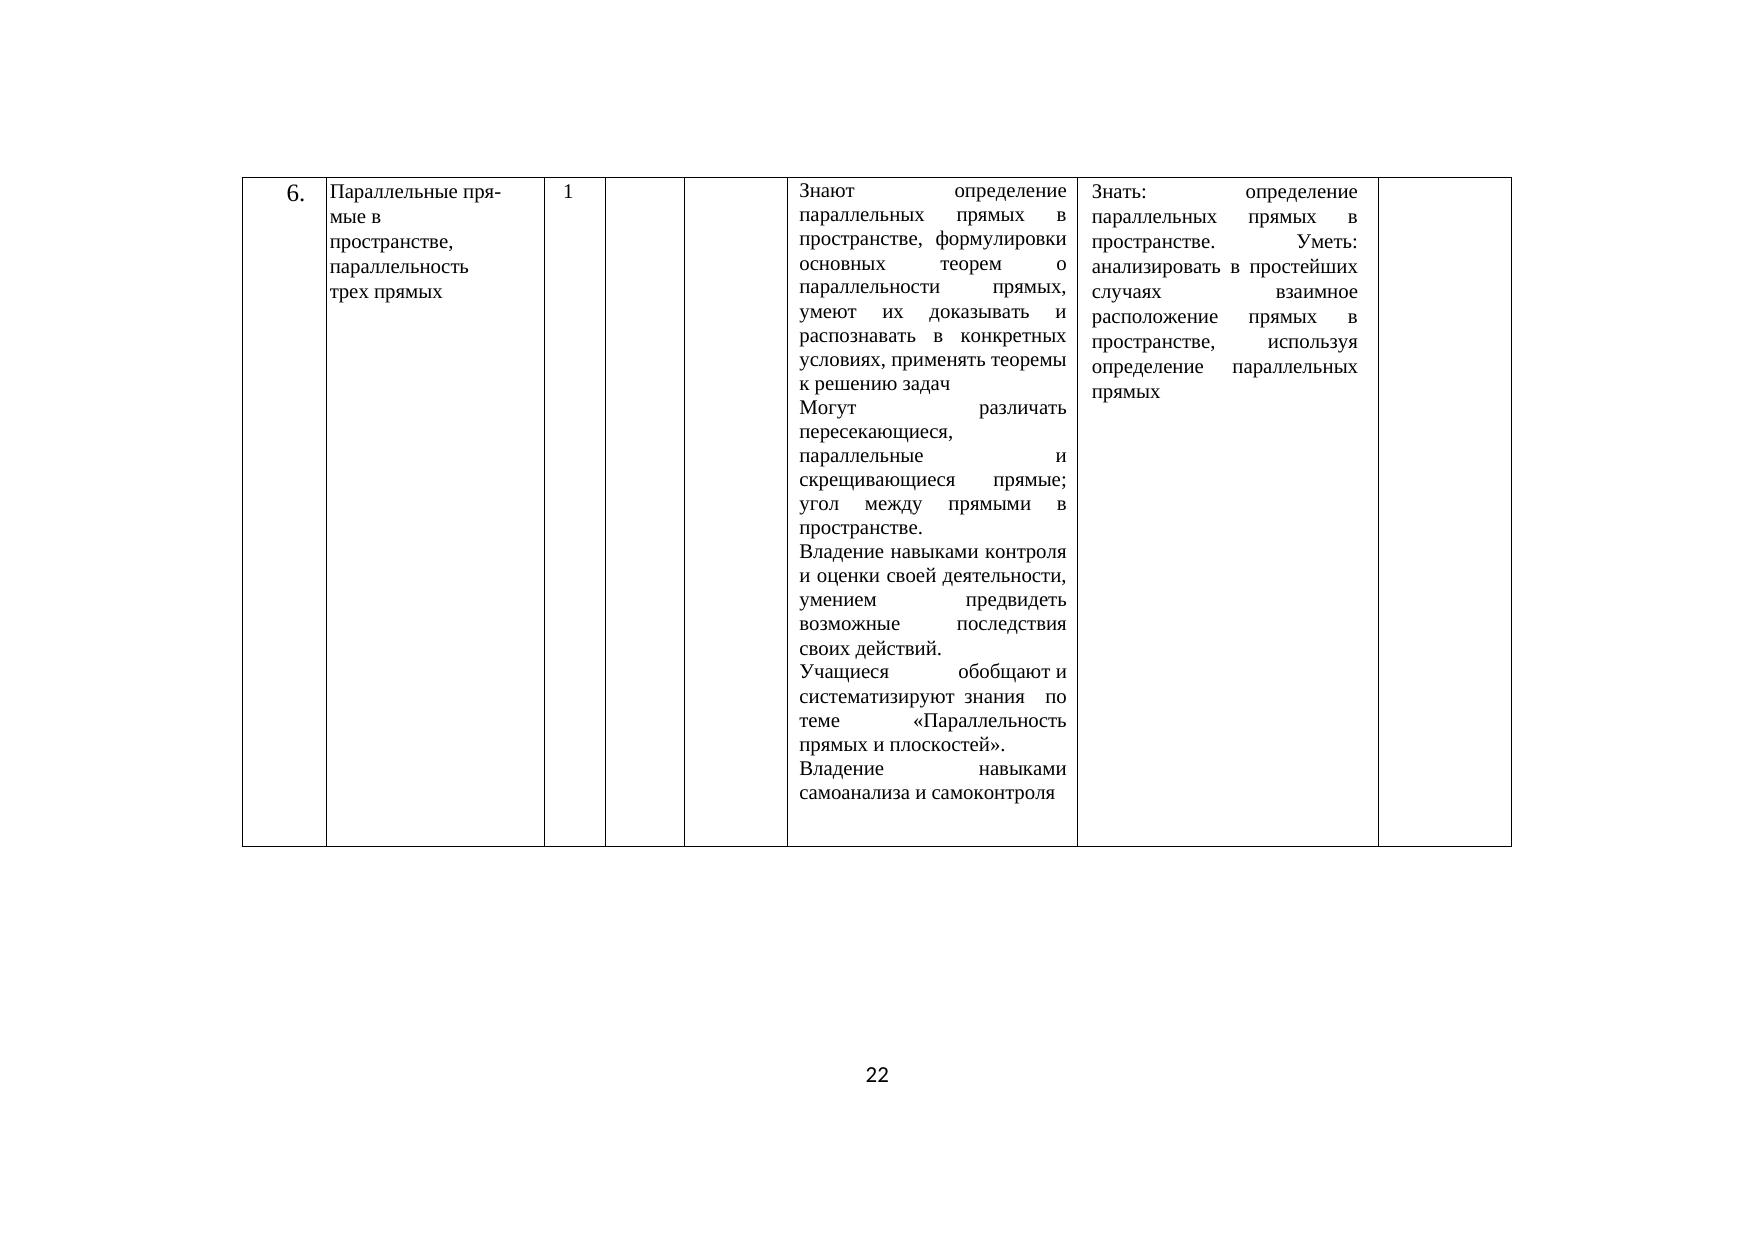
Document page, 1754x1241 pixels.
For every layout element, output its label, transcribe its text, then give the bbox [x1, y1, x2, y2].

table_cell [685, 178, 787, 846]
table_cell Знают определение параллельных прямых в пространстве, формулировки основных теорем о параллельности прямых, умеют их доказывать и распознавать в конкретных условиях, применять теоремы к решению задач Могут различать пересекающиеся, параллельные и скрещивающиеся прямые; угол между прямыми в пространстве. Владение навыками контроля и оценки своей деятельности, умением предвидеть возможные последствия своих действий. Учащиеся обобщают и систематизируют знания по теме «Параллельность прямых и плоскостей». Владение навыками самоанализа и самоконтроля [788, 178, 1077, 846]
table_cell Знать: определение параллельных прямых в пространстве. Уметь: анализировать в простейших случаях взаимное расположение прямых в пространстве, используя определение параллельных прямых [1078, 178, 1378, 846]
table_cell [606, 178, 684, 846]
table_cell Параллельные прямые в пространстве, параллельность трех прямых [327, 178, 544, 846]
table_cell [1379, 178, 1511, 846]
table_cell 1 [545, 178, 605, 846]
table_cell [243, 178, 326, 846]
